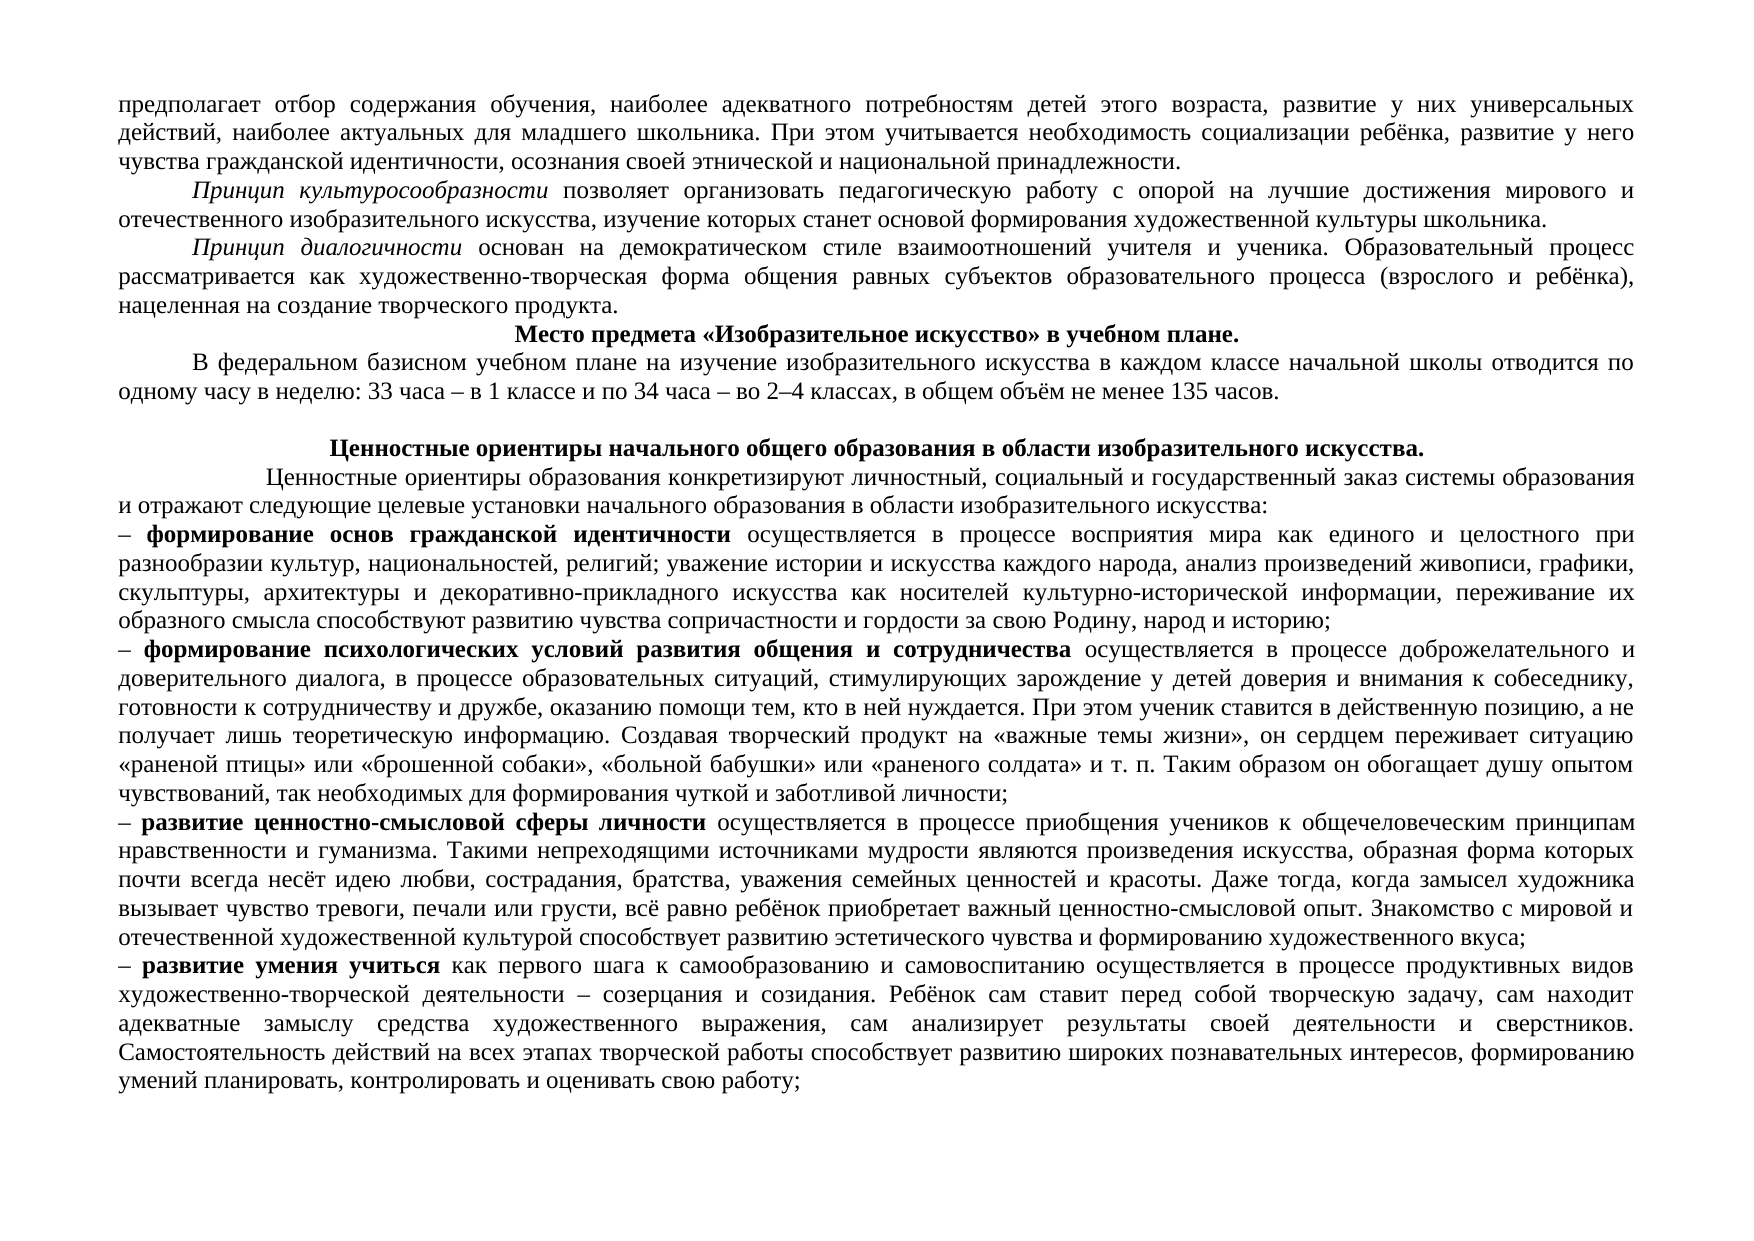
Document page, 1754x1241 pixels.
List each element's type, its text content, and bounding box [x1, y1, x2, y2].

text – формирование основ гражданской идентичности осуществляется в процессе восприятия мира как единого и целостного при разнообразии культур, национальностей, религий; уважение истории и искусства каждого народа, анализ произведений живописи, графики, скульптуры, архитектуры и декоративно-прикладного искусства как носителей культурно-исторической информации, переживание их образного смысла способствуют развитию чувства сопричастности и гордости за свою Родину, народ и историю; [118, 519, 1636, 634]
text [118, 89, 1636, 175]
text – формирование психологических условий развития общения и сотрудничества осуществляется в процессе доброжелательного и доверительного диалога, в процессе образовательных ситуаций, стимулирующих зарождение у детей доверия и внимания к собеседнику, готовности к сотрудничеству и дружбе, оказанию помощи тем, кто в ней нуждается. При этом ученик ставится в действенную позицию, а не получает лишь теоретическую информацию. Создавая творческий продукт на «важные темы жизни», он сердцем переживает ситуацию «раненой птицы» или «брошенной собаки», «больной бабушки» или «раненого солдата» и т. п. Таким образом он обогащает душу опытом чувствований, так необходимых для формирования чуткой и заботливой личности; [118, 634, 1636, 807]
text Место предмета «Изобразительное искусство» в учебном плане. [118, 319, 1636, 347]
text Ценностные ориентиры образования конкретизируют личностный, социальный и государственный заказ системы образования и отражают следующие целевые установки начального образования в области изобразительного искусства: [118, 462, 1636, 519]
text Ценностные ориентиры начального общего образования в области изобразительного искусства. [118, 433, 1636, 462]
text Принцип культуросообразности позволяет организовать педагогическую работу с опорой на лучшие достижения мирового и отечественного изобразительного искусства, изучение которых станет основой формирования художественной культуры школьника. [118, 175, 1636, 232]
text В федеральном базисном учебном плане на изучение изобразительного искусства в каждом классе начальной школы отводится по одному часу в неделю: 33 часа – в 1 классе и по 34 часа – во 2–4 классах, в общем объём не менее 135 часов. [118, 347, 1636, 405]
text – развитие ценностно-смысловой сферы личности осуществляется в процессе приобщения учеников к общечеловеческим принципам нравственности и гуманизма. Такими непреходящими источниками мудрости являются произведения искусства, образная форма которых почти всегда несёт идею любви, сострадания, братства, уважения семейных ценностей и красоты. Даже тогда, когда замысел художника вызывает чувство тревоги, печали или грусти, всё равно ребёнок приобретает важный ценностно-смысловой опыт. Знакомство с мировой и отечественной художественной культурой способствует развитию эстетического чувства и формированию художественного вкуса; [118, 807, 1636, 950]
text Принцип диалогичности основан на демократическом стиле взаимоотношений учителя и ученика. Образовательный процесс рассматривается как художественно-творческая форма общения равных субъектов образовательного процесса (взрослого и ребёнка), нацеленная на создание творческого продукта. [118, 232, 1636, 319]
text – развитие умения учиться как первого шага к самообразованию и самовоспитанию осуществляется в процессе продуктивных видов художественно-творческой деятельности – созерцания и созидания. Ребёнок сам ставит перед собой творческую задачу, сам находит адекватные замыслу средства художественного выражения, сам анализирует результаты своей деятельности и сверстников. Самостоятельность действий на всех этапах творческой работы способствует развитию широких познавательных интересов, формированию умений планировать, контролировать и оценивать свою работу; [118, 950, 1636, 1094]
